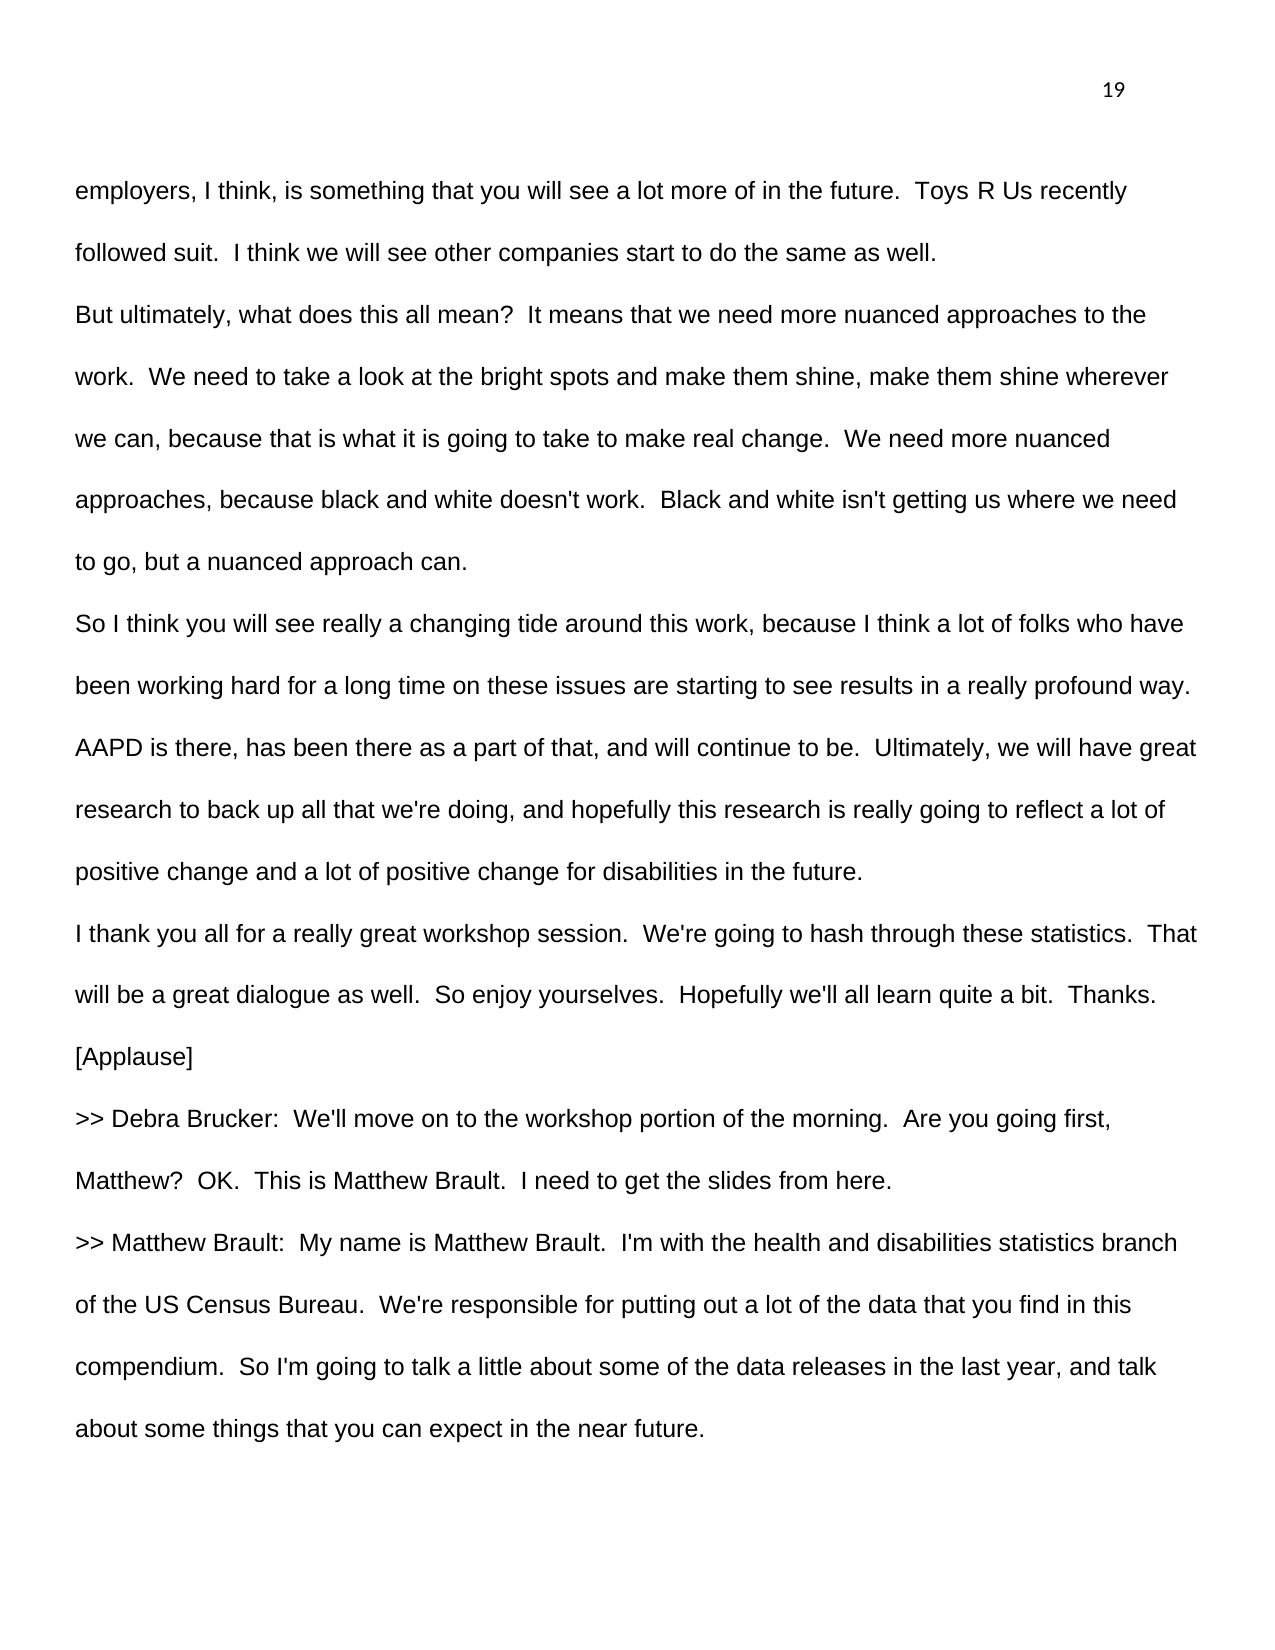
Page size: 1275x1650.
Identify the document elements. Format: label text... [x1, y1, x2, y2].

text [75, 1202, 1200, 1449]
text >> Debra Brucker: We'll move on to the workshop portion of the morning. Are you going first, Matthew? OK. This is Matthew Brault. I need to get the slides from here. [75, 1078, 1200, 1202]
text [75, 150, 1200, 1078]
